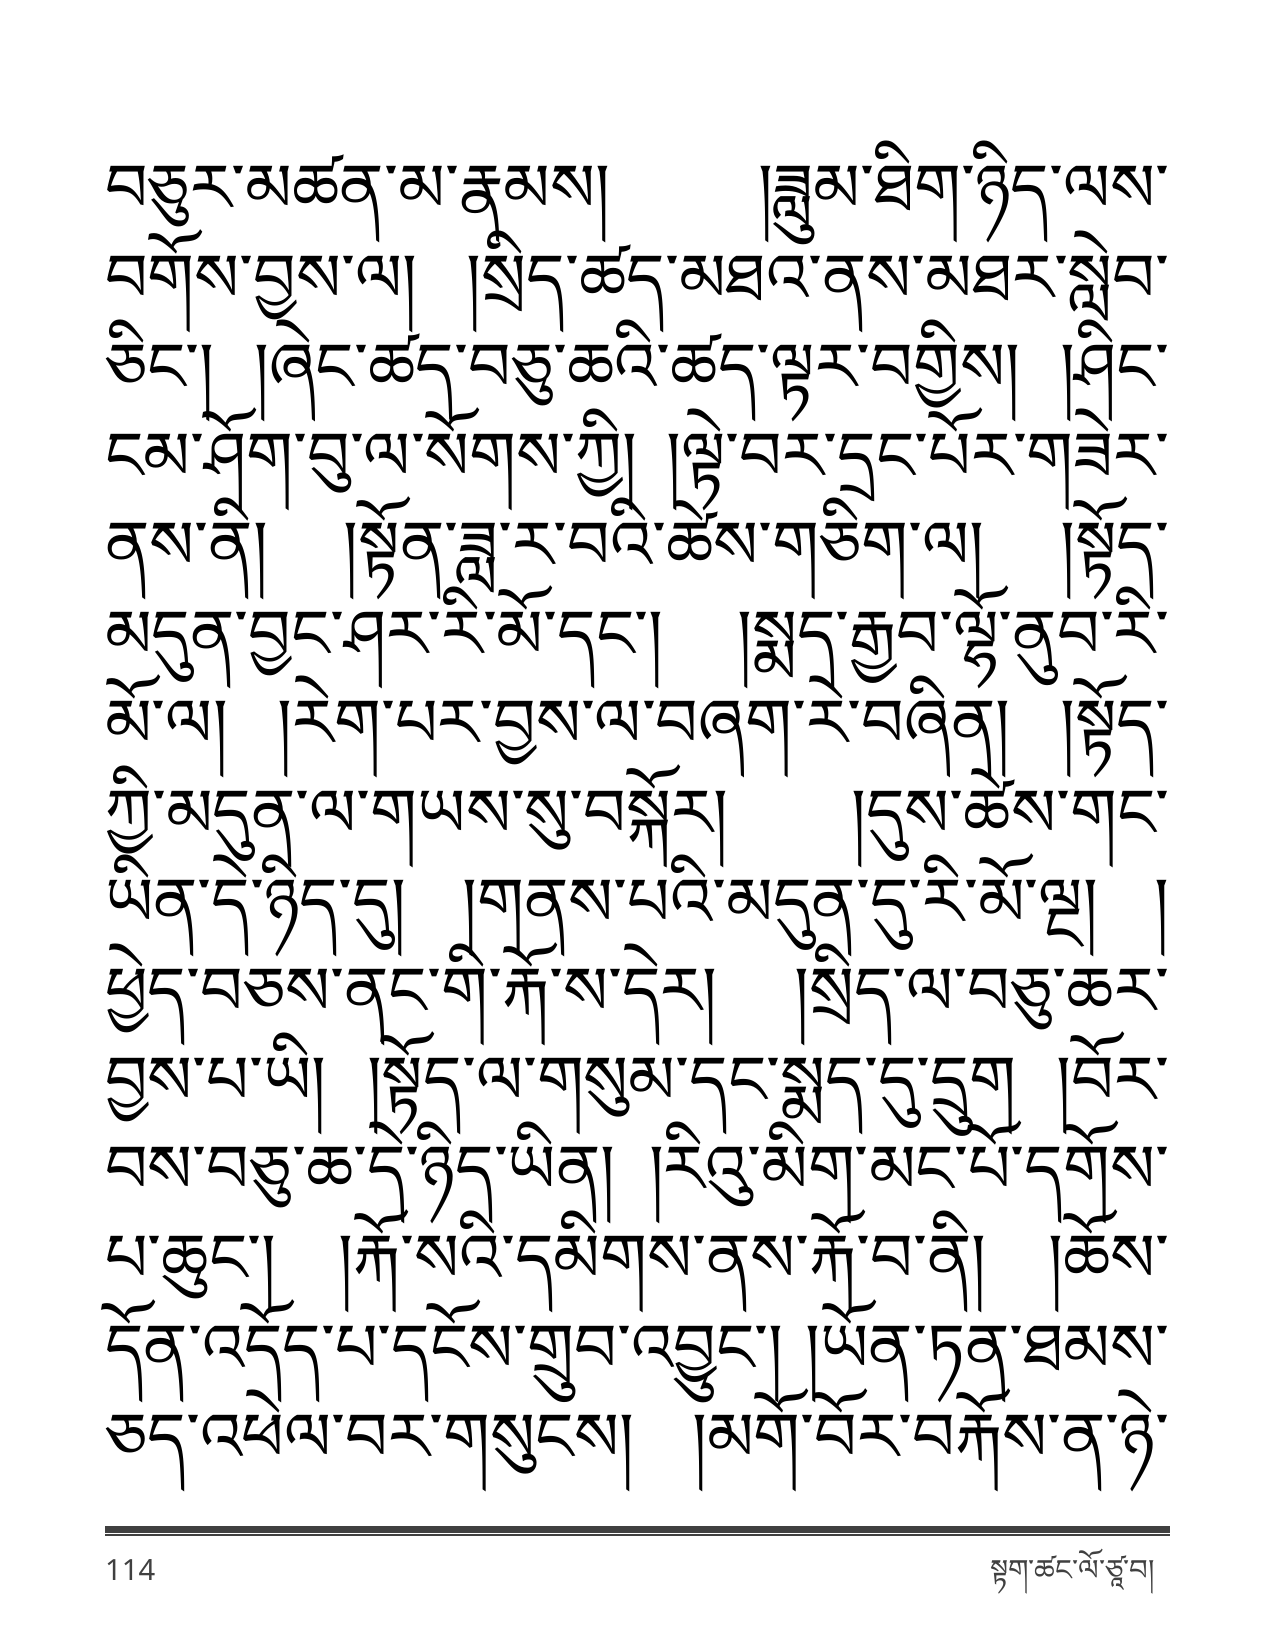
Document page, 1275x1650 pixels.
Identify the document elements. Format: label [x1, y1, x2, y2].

text [105, 150, 1170, 1476]
